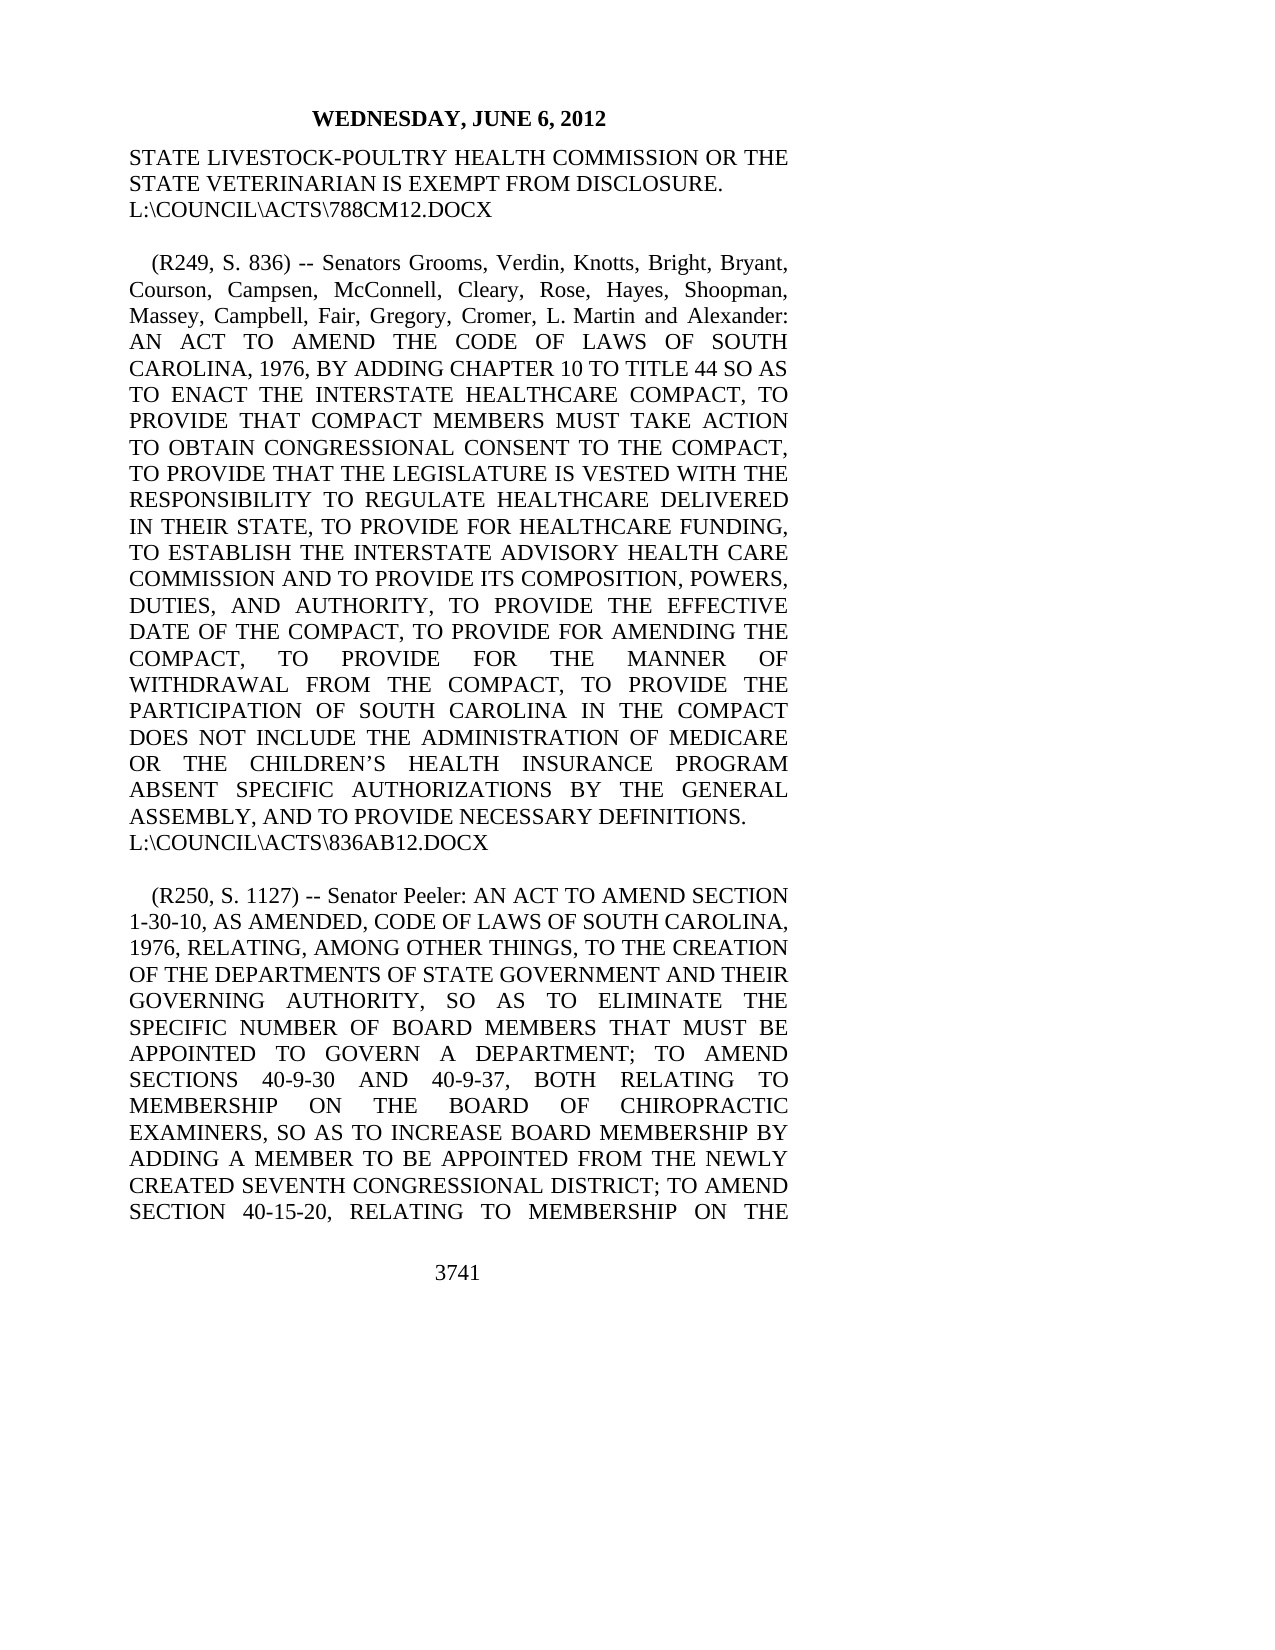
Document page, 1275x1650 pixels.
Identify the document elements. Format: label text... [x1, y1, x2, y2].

text L:\COUNCIL\ACTS\788CM12.DOCX [129, 197, 789, 223]
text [129, 882, 789, 1224]
text L:\COUNCIL\ACTS\836AB12.DOCX [129, 829, 789, 855]
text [129, 144, 789, 197]
text (R249, S. 836) -- Senators Grooms, Verdin, Knotts, Bright, Bryant, Courson, Campsen, McConnell, Cleary, Rose, Hayes, Shoopman, Massey, Campbell, Fair, Gregory, Cromer, L. Martin and Alexander: AN ACT TO AMEND THE CODE OF LAWS OF SOUTH CAROLINA, 1976, BY ADDING CHAPTER 10 TO TITLE 44 SO AS TO ENACT THE INTERSTATE HEALTHCARE COMPACT, TO PROVIDE THAT COMPACT MEMBERS MUST TAKE ACTION TO OBTAIN CONGRESSIONAL CONSENT TO THE COMPACT, TO PROVIDE THAT THE LEGISLATURE IS VESTED WITH THE RESPONSIBILITY TO REGULATE HEALTHCARE DELIVERED IN THEIR STATE, TO PROVIDE FOR HEALTHCARE FUNDING, TO ESTABLISH THE INTERSTATE ADVISORY HEALTH CARE COMMISSION AND TO PROVIDE ITS COMPOSITION, POWERS, DUTIES, AND AUTHORITY, TO PROVIDE THE EFFECTIVE DATE OF THE COMPACT, TO PROVIDE FOR AMENDING THE COMPACT, TO PROVIDE FOR THE MANNER OF WITHDRAWAL FROM THE COMPACT, TO PROVIDE THE PARTICIPATION OF SOUTH CAROLINA IN THE COMPACT DOES NOT INCLUDE THE ADMINISTRATION OF MEDICARE OR THE CHILDREN’S HEALTH INSURANCE PROGRAM ABSENT SPECIFIC AUTHORIZATIONS BY THE GENERAL ASSEMBLY, AND TO PROVIDE NECESSARY DEFINITIONS. [129, 249, 789, 829]
